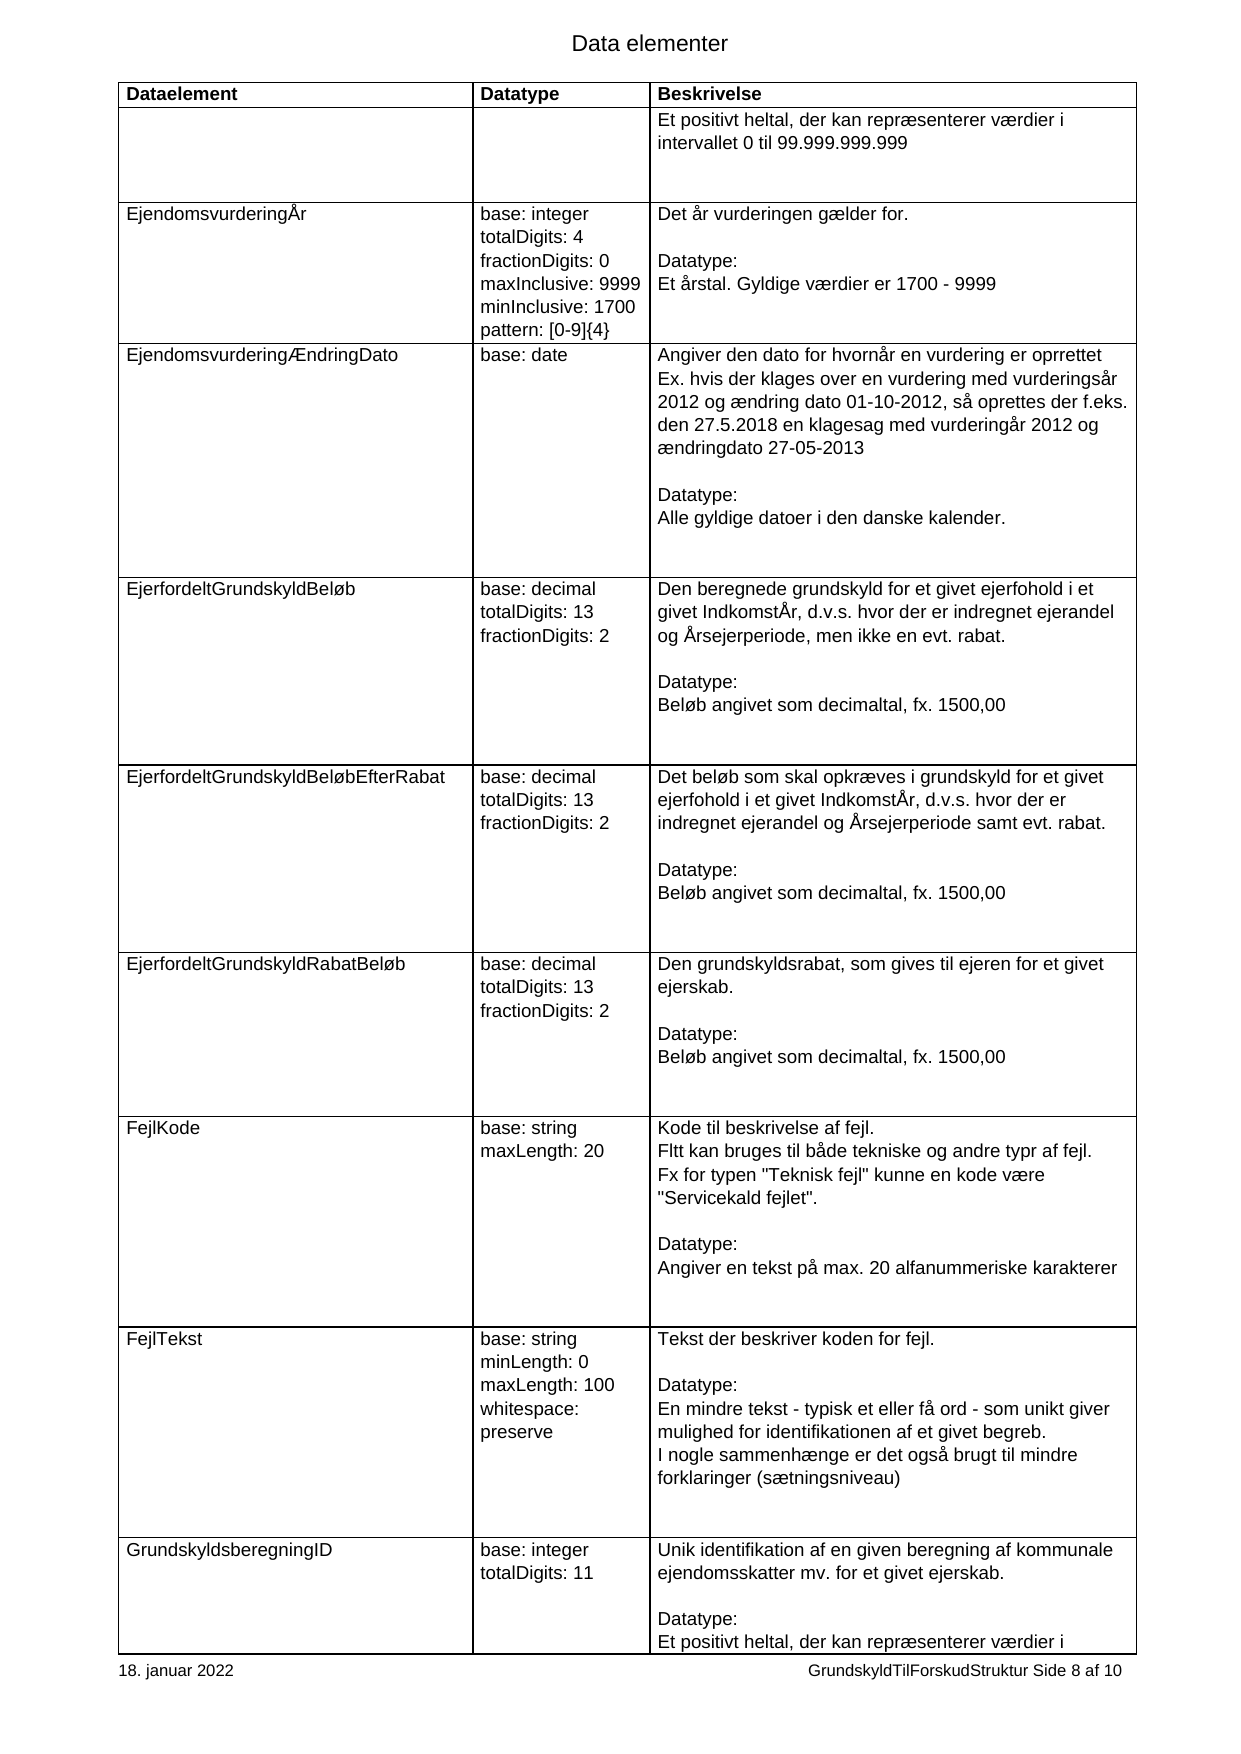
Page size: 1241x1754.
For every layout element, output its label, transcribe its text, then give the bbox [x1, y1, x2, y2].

table_cell base: date [474, 344, 649, 577]
table_header Datatype [474, 83, 649, 107]
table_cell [474, 1538, 649, 1653]
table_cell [474, 108, 649, 201]
table_cell base: decimal totalDigits: 13 fractionDigits: 2 [474, 578, 649, 764]
table_header Dataelement [119, 83, 472, 107]
table_cell EjerfordeltGrundskyldBeløbEfterRabat [119, 766, 472, 951]
table_cell Den beregnede grundskyld for et givet ejerfohold i et givet IndkomstÅr, d.v.s. hvor der er indregnet ejerandel og Årsejerperiode, men ikke en evt. rabat. Datatype: Beløb angivet som decimaltal, fx. 1500,00 [651, 578, 1136, 764]
table_cell EjendomsvurderingÆndringDato [119, 344, 472, 577]
table_cell base: integer totalDigits: 4 fractionDigits: 0 maxInclusive: 9999 minInclusive: 1700 pattern: [0-9]{4} [474, 203, 649, 343]
table_cell base: decimal totalDigits: 13 fractionDigits: 2 [474, 766, 649, 951]
table_cell EjerfordeltGrundskyldRabatBeløb [119, 953, 472, 1116]
table_cell Den grundskyldsrabat, som gives til ejeren for et givet ejerskab. Datatype: Beløb angivet som decimaltal, fx. 1500,00 [651, 953, 1136, 1116]
table_cell EjendomsvurderingÅr [119, 203, 472, 343]
table_cell EjerfordeltGrundskyldBeløb [119, 578, 472, 764]
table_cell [651, 1538, 1136, 1653]
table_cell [119, 1538, 472, 1653]
table_cell base: string maxLength: 20 [474, 1117, 649, 1326]
table_cell Tekst der beskriver koden for fejl. Datatype: En mindre tekst - typisk et eller få ord - som unikt giver mulighed for identifikationen af et givet begreb. I nogle sammenhænge er det også brugt til mindre forklaringer (sætningsniveau) [651, 1328, 1136, 1537]
table_cell Kode til beskrivelse af fejl. Fltt kan bruges til både tekniske og andre typr af fejl. Fx for typen "Teknisk fejl" kunne en kode være "Servicekald fejlet". Datatype: Angiver en tekst på max. 20 alfanummeriske karakterer [651, 1117, 1136, 1326]
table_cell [119, 108, 472, 201]
table_cell FejlKode [119, 1117, 472, 1326]
table_cell base: string minLength: 0 maxLength: 100 whitespace: preserve [474, 1328, 649, 1537]
table_header Beskrivelse [651, 83, 1136, 107]
table_cell Det beløb som skal opkræves i grundskyld for et givet ejerfohold i et givet IndkomstÅr, d.v.s. hvor der er indregnet ejerandel og Årsejerperiode samt evt. rabat. Datatype: Beløb angivet som decimaltal, fx. 1500,00 [651, 766, 1136, 951]
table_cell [651, 108, 1136, 201]
table_cell Angiver den dato for hvornår en vurdering er oprrettet Ex. hvis der klages over en vurdering med vurderingsår 2012 og ændring dato 01-10-2012, så oprettes der f.eks. den 27.5.2018 en klagesag med vurderingår 2012 og ændringdato 27-05-2013 Datatype: Alle gyldige datoer i den danske kalender. [651, 344, 1136, 577]
table_cell Det år vurderingen gælder for. Datatype: Et årstal. Gyldige værdier er 1700 - 9999 [651, 203, 1136, 343]
table_cell FejlTekst [119, 1328, 472, 1537]
table_cell base: decimal totalDigits: 13 fractionDigits: 2 [474, 953, 649, 1116]
